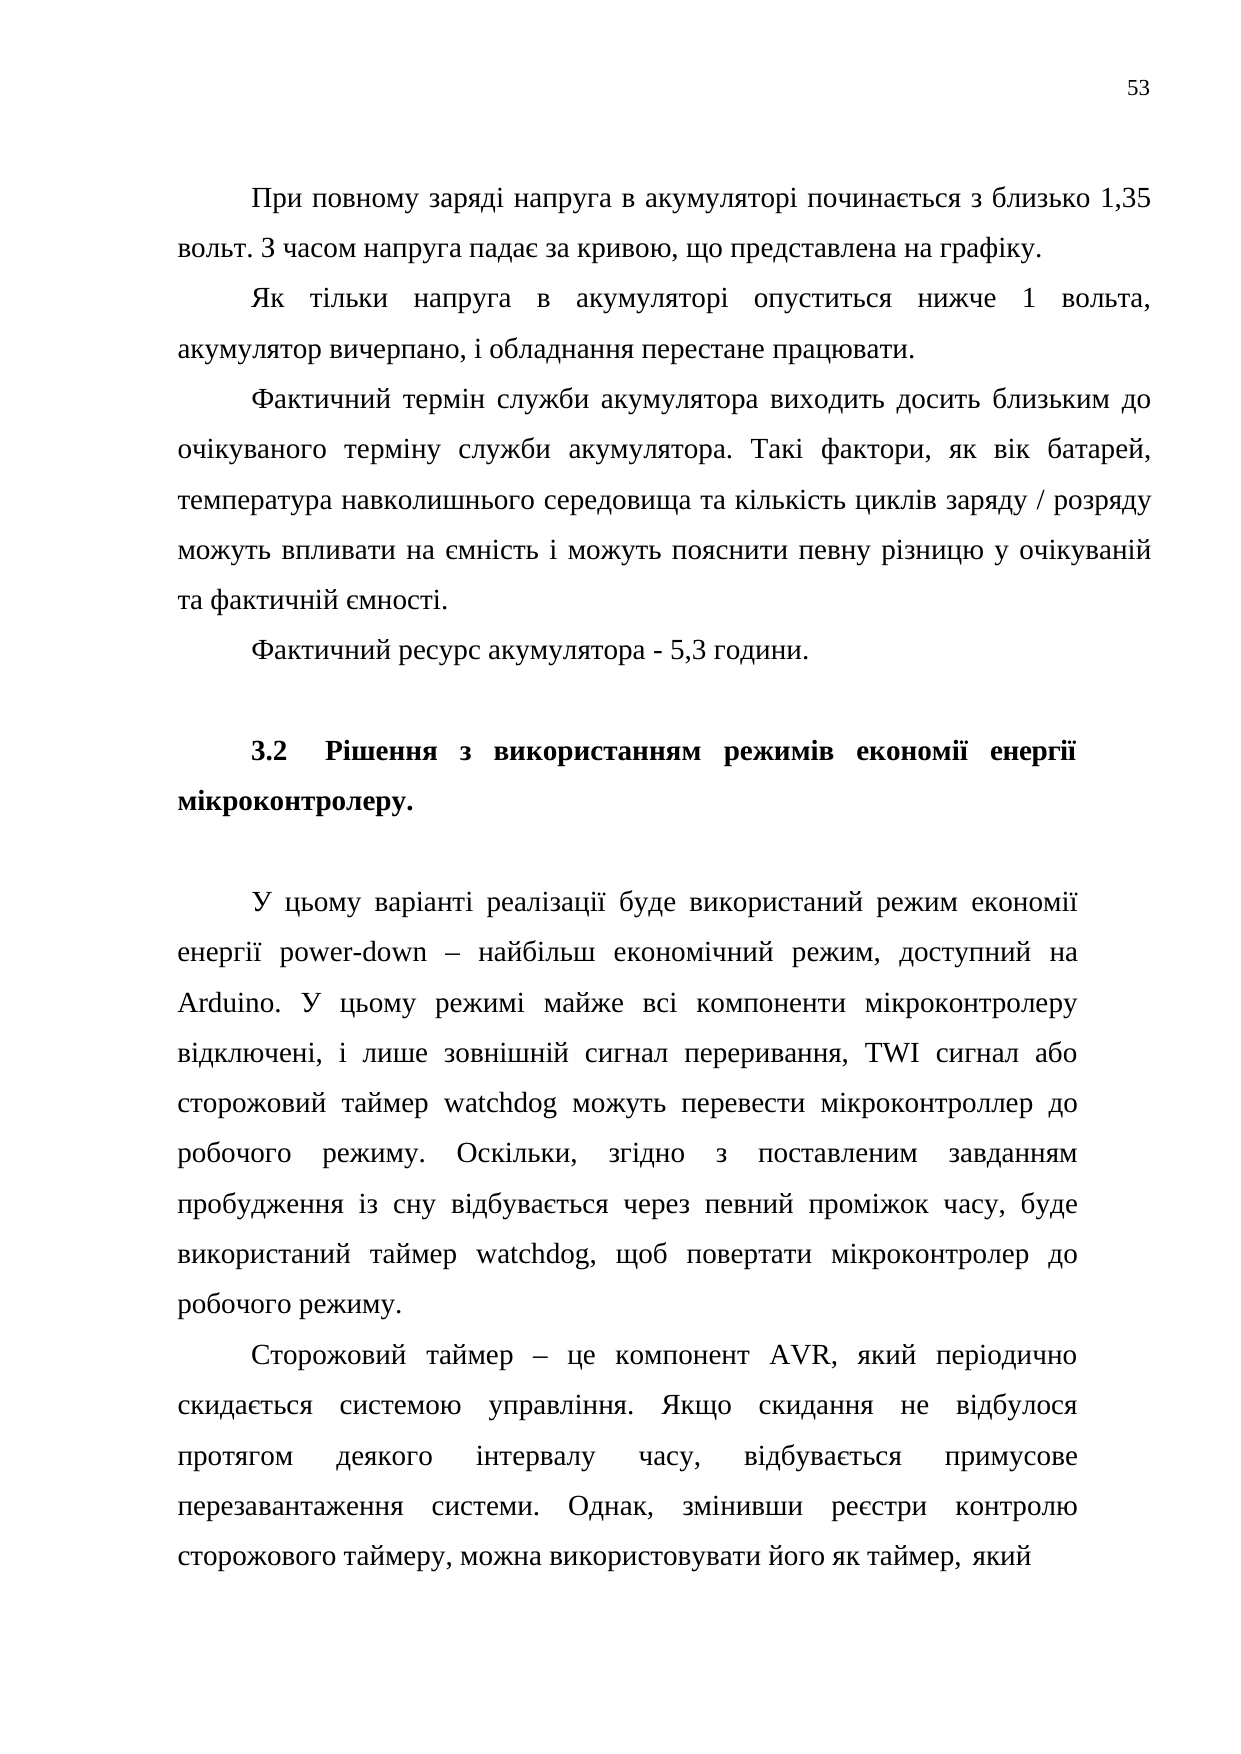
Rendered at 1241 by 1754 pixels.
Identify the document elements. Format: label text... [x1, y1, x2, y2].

text Фактичний термін служби акумулятора виходить досить близьким до очікуваного терміну служби акумулятора. Такі фактори, як вік батарей, температура навколишнього середовища та кількість циклів заряду / розряду можуть впливати на ємність і можуть пояснити певну різницю у очікуваній та фактичній ємності. [177, 381, 1152, 616]
text Фактичний ресурс акумулятора - 5,3 години. [251, 633, 1184, 666]
text Сторожовий таймер – це компонент AVR, який періодично скидається системою управління. Якщо скидання не відбулося протягом деякого інтервалу часу, відбувається примусове перезавантаження системи. Однак, змінивши реєстри контролю сторожового таймеру, можна використовувати його як таймер, який [177, 1337, 1078, 1572]
text Як тільки напруга в акумуляторі опуститься нижче 1 вольта, акумулятор вичерпано, і обладнання перестане працювати. [177, 281, 1152, 364]
text При повному заряді напруга в акумуляторі починається з близько 1,35 вольт. З часом напруга падає за кривою, що представлена на графіку. [177, 180, 1152, 264]
subtitle Рішення з використанням режимів економії енергії мікроконтролеру. [177, 733, 1078, 817]
text У цьому варіанті реалізації буде використаний режим економії енергії power-down – найбільш економічний режим, доступний на Arduino. У цьому режимі майже всі компоненти мікроконтролеру відключені, і лише зовнішній сигнал переривання, TWI сигнал або сторожовий таймер watchdog можуть перевести мікроконтроллер до робочого режиму. Оскільки, згідно з поставленим завданням пробудження із сну відбувається через певний проміжок часу, буде використаний таймер watchdog, щоб повертати мікроконтролер до робочого режиму. [177, 884, 1079, 1320]
